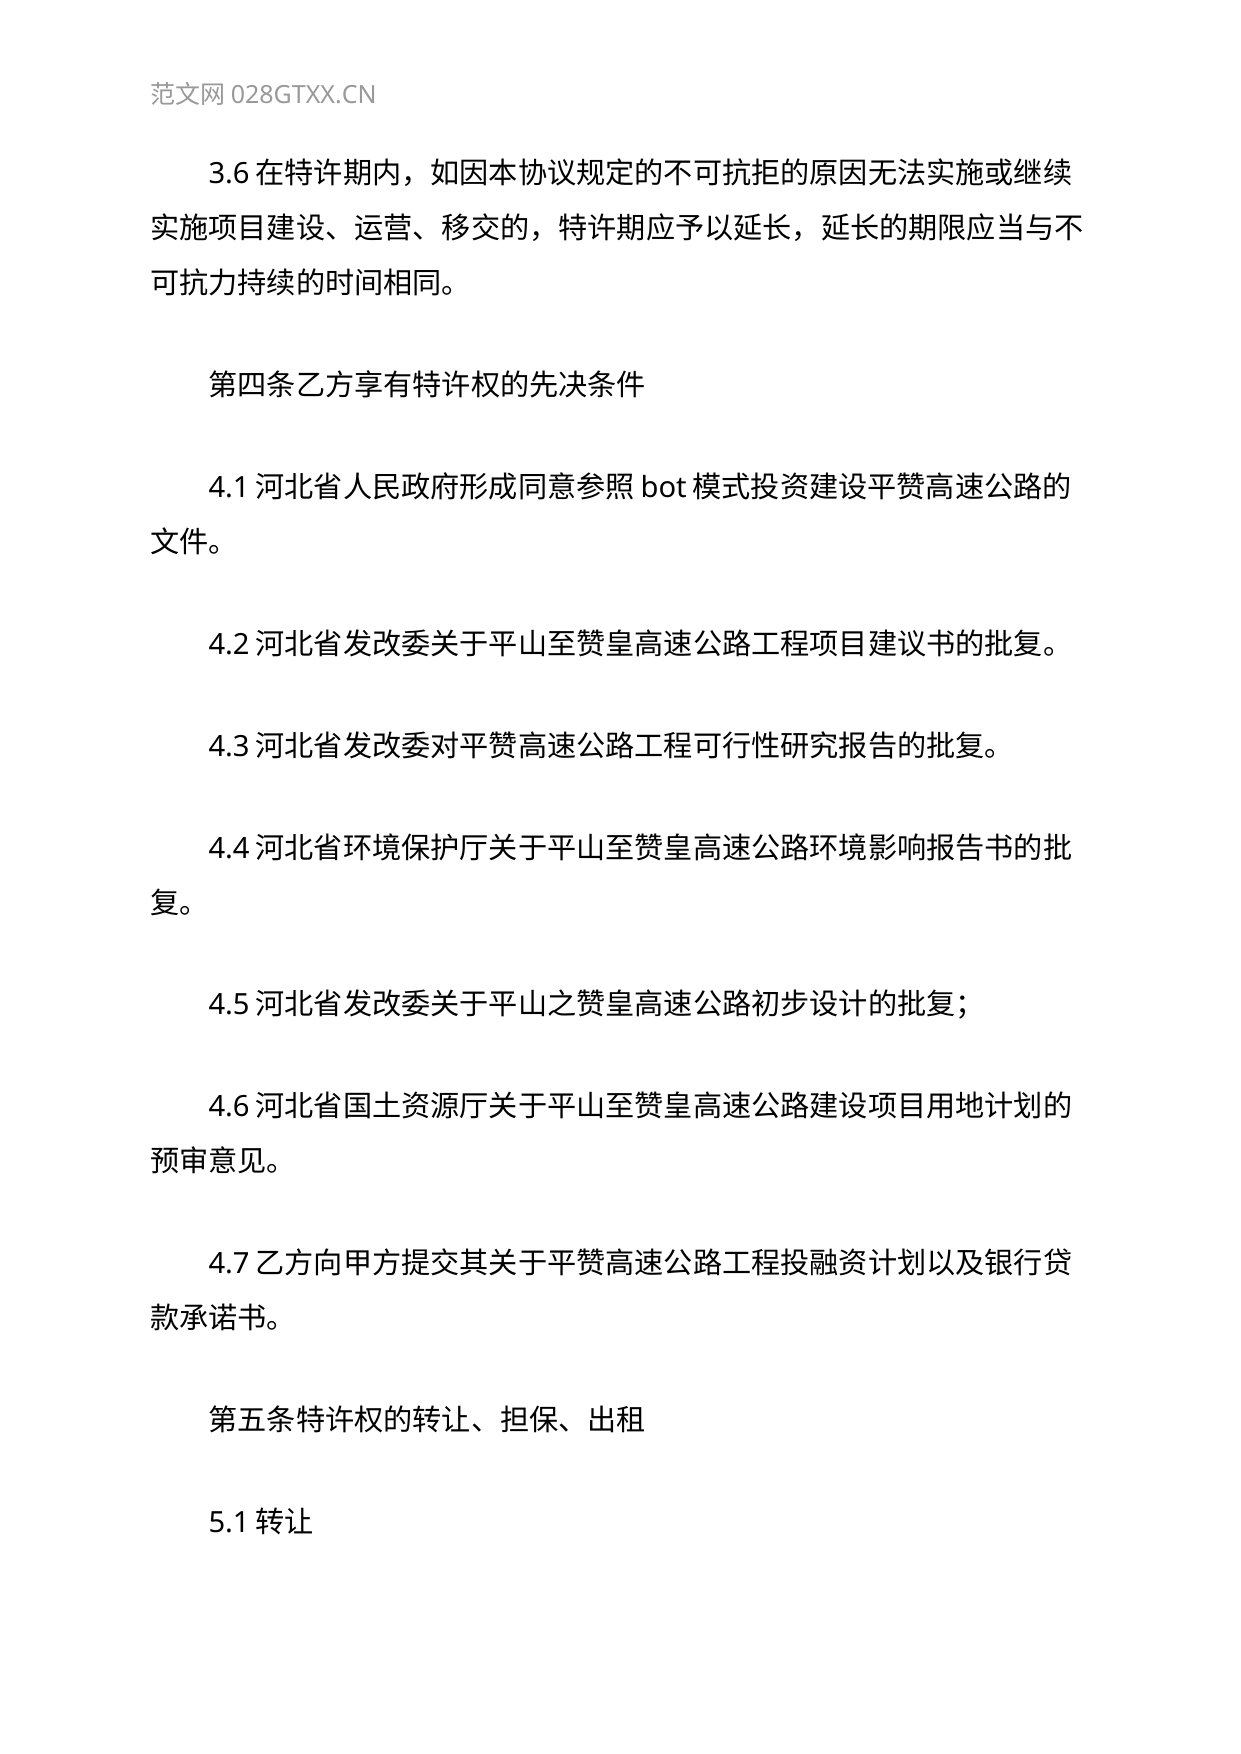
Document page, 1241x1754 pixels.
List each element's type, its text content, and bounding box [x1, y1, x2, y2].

text 4.1河北省人民政府形成同意参照bot模式投资建设平赞高速公路的文件。 [150, 463, 1090, 561]
text 4.6河北省国土资源厅关于平山至赞皇高速公路建设项目用地计划的预审意见。 [150, 1083, 1090, 1180]
text 4.7乙方向甲方提交其关于平赞高速公路工程投融资计划以及银行贷款承诺书。 [150, 1240, 1090, 1337]
text 4.5河北省发改委关于平山之赞皇高速公路初步设计的批复； [150, 981, 1090, 1023]
text 第五条特许权的转让、担保、出租 [150, 1396, 1090, 1439]
text 4.4河北省环境保护厅关于平山至赞皇高速公路环境影响报告书的批复。 [150, 824, 1090, 921]
text 3.6在特许期内，如因本协议规定的不可抗拒的原因无法实施或继续实施项目建设、运营、移交的，特许期应予以延长，延长的期限应当与不可抗力持续的时间相同。 [150, 150, 1090, 302]
text 第四条乙方享有特许权的先决条件 [150, 362, 1090, 404]
text 4.3河北省发改委对平赞高速公路工程可行性研究报告的批复。 [150, 722, 1090, 764]
text 4.2河北省发改委关于平山至赞皇高速公路工程项目建议书的批复。 [150, 620, 1090, 663]
text 5.1转让 [150, 1498, 1090, 1541]
